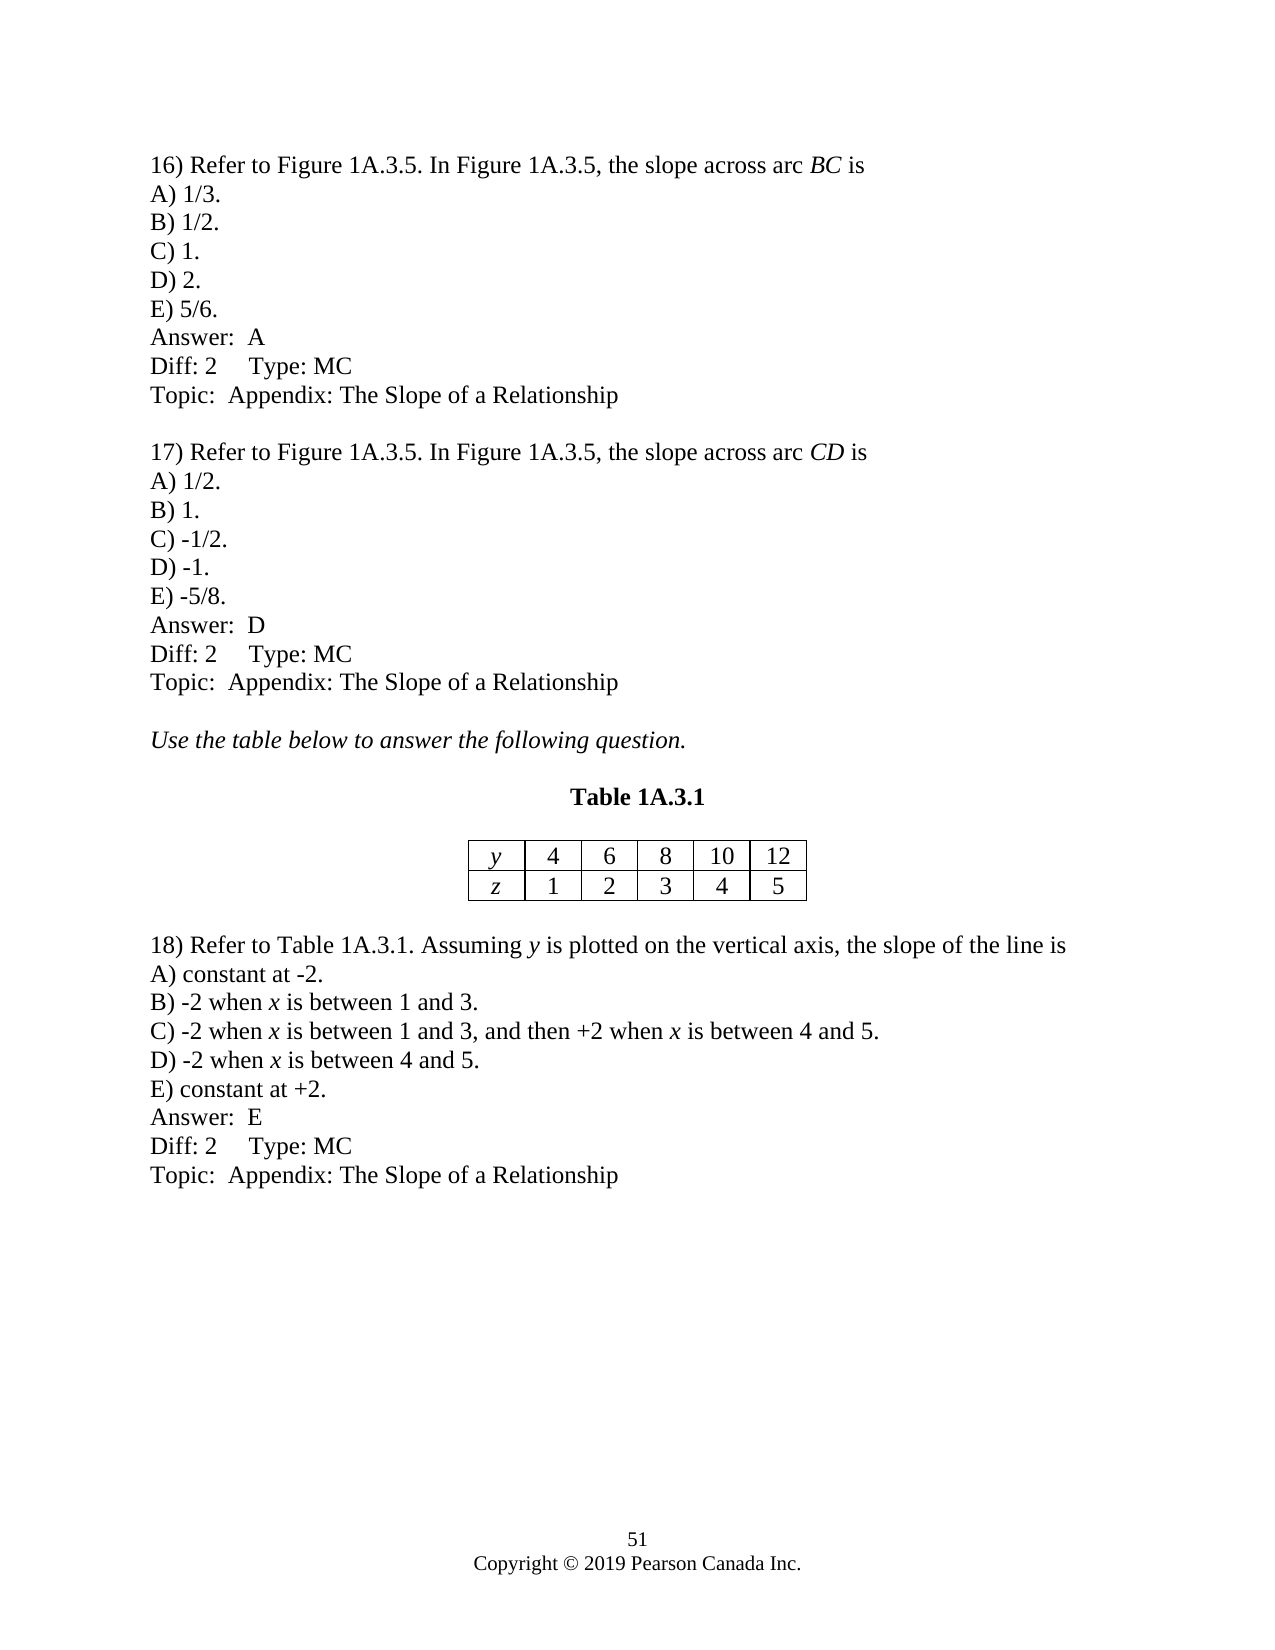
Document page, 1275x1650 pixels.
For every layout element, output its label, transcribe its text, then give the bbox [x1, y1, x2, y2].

table_header y [469, 841, 524, 870]
table_header 4 [526, 841, 581, 870]
table_cell z [469, 871, 524, 900]
text Diff: 2 Type: MC [150, 1131, 1125, 1160]
text 17) Refer to Figure 1A.3.5. In Figure 1A.3.5, the slope across arc CD is [150, 437, 1125, 466]
text D) -2 when x is between 4 and 5. [150, 1045, 1125, 1074]
text A) 1/3. [150, 179, 1125, 207]
text E) 5/6. [150, 294, 1125, 322]
text C) 1. [150, 236, 1125, 265]
text D) -1. [150, 552, 1125, 581]
text Use the table below to answer the following question. [150, 725, 1125, 754]
text D) 2. [150, 265, 1125, 294]
text Answer: D [150, 610, 1125, 639]
text C) -2 when x is between 1 and 3, and then +2 when x is between 4 and 5. [150, 1016, 1125, 1045]
table_header 12 [751, 841, 806, 870]
text Topic: Appendix: The Slope of a Relationship [150, 667, 1125, 696]
text Answer: A [150, 322, 1125, 351]
table_header 8 [638, 841, 693, 870]
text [150, 380, 1125, 409]
text B) 1/2. [150, 207, 1125, 236]
table_cell 5 [751, 871, 806, 900]
text E) constant at +2. [150, 1074, 1125, 1102]
table_header 10 [694, 841, 749, 870]
text A) constant at -2. [150, 959, 1125, 987]
text 16) Refer to Figure 1A.3.5. In Figure 1A.3.5, the slope across arc BC is [150, 150, 1125, 179]
text B) 1. [150, 495, 1125, 524]
table_cell 4 [694, 871, 749, 900]
text Diff: 2 Type: MC [150, 639, 1125, 667]
table_cell 1 [526, 871, 581, 900]
text Answer: E [150, 1102, 1125, 1131]
text 18) Refer to Table 1A.3.1. Assuming y is plotted on the vertical axis, the slope of the line is [150, 930, 1125, 959]
table_header 6 [582, 841, 637, 870]
table_cell 3 [638, 871, 693, 900]
text Topic: Appendix: The Slope of a Relationship [150, 1160, 1125, 1189]
table_cell 2 [582, 871, 637, 900]
text A) 1/2. [150, 466, 1125, 495]
text B) -2 when x is between 1 and 3. [150, 987, 1125, 1016]
text Diff: 2 Type: MC [150, 351, 1125, 380]
text E) -5/8. [150, 581, 1125, 610]
text Table 1A.3.1 [150, 782, 1125, 811]
text C) -1/2. [150, 524, 1125, 552]
